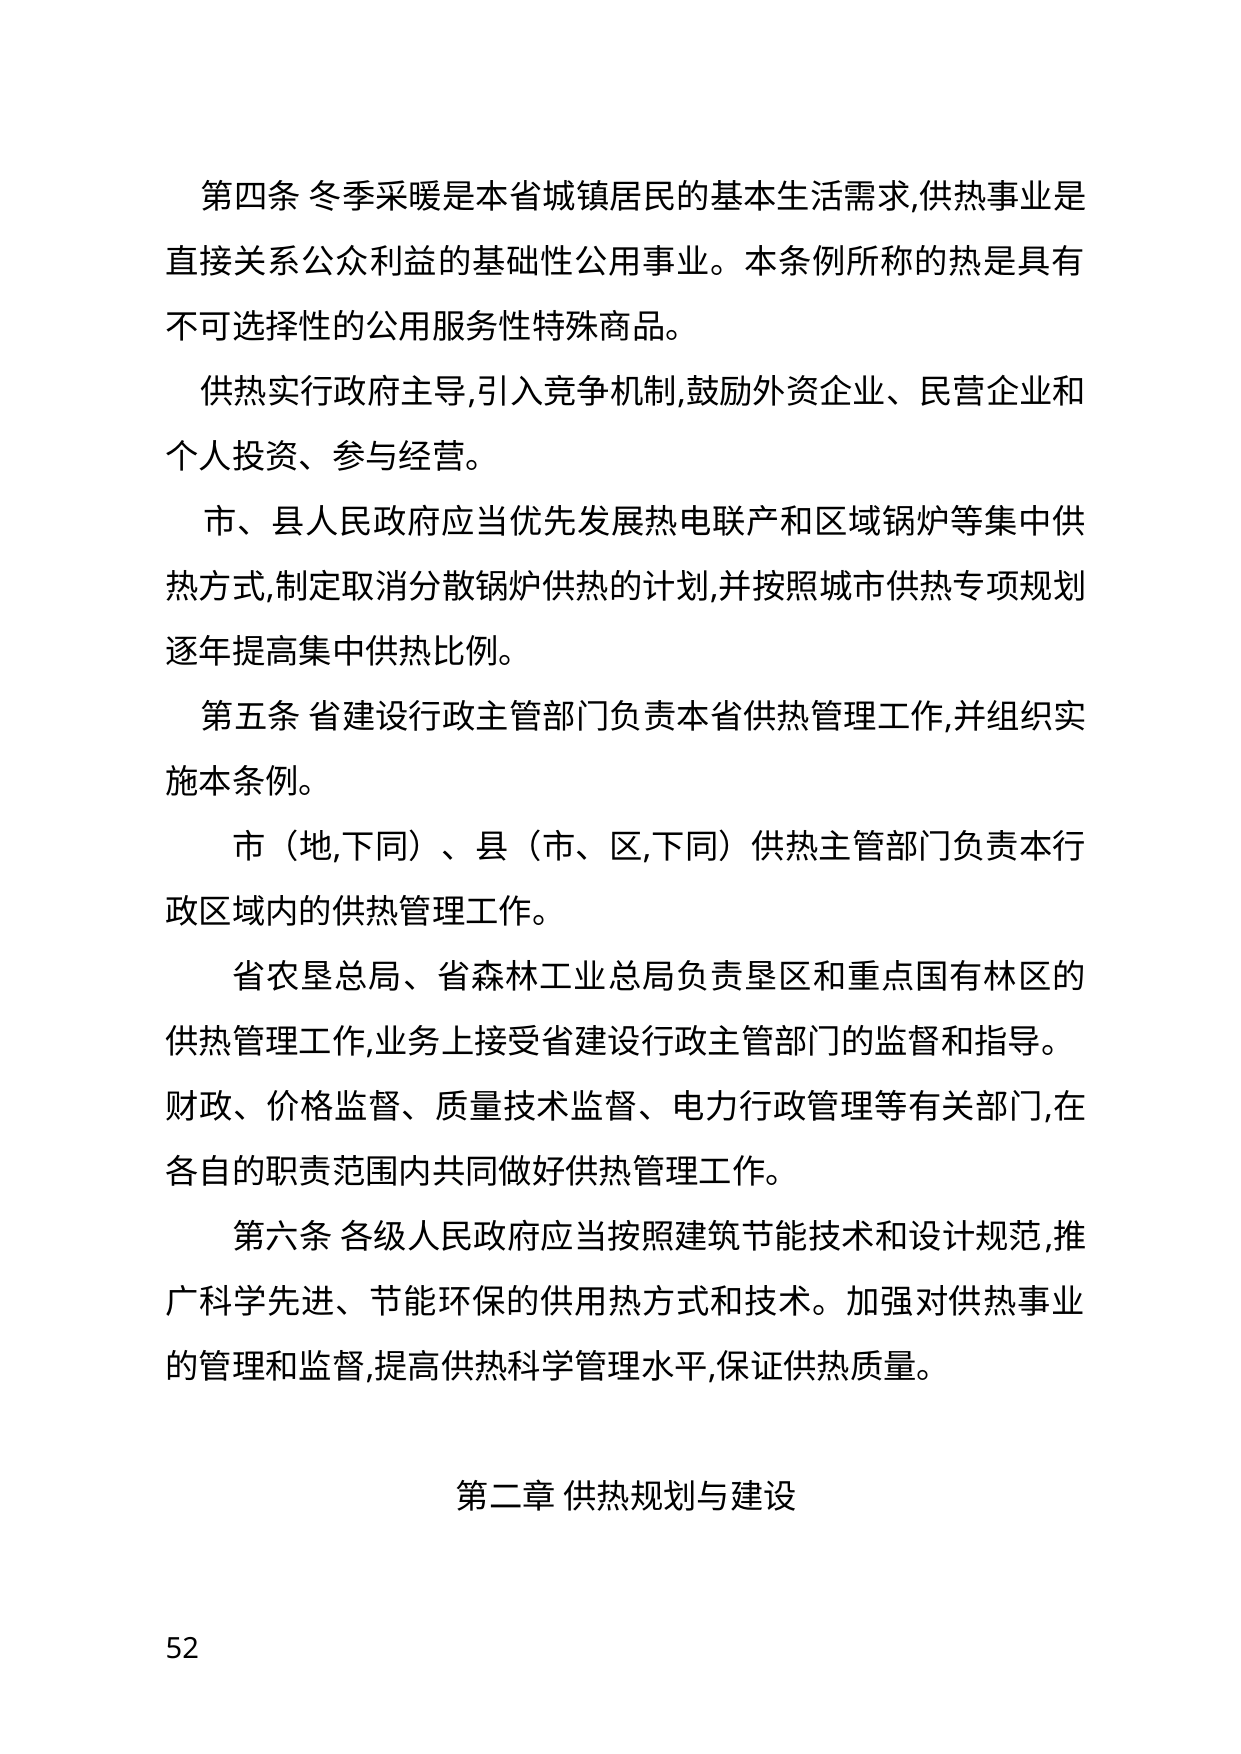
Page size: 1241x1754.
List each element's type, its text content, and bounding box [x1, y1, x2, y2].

text 市（地,下同）、县（市、区,下同）供热主管部门负责本行政区域内的供热管理工作。 [165, 812, 1087, 942]
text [165, 162, 1087, 812]
text 省农垦总局、省森林工业总局负责垦区和重点国有林区的供热管理工作,业务上接受省建设行政主管部门的监督和指导。 财政、价格监督、质量技术监督、电力行政管理等有关部门,在各自的职责范围内共同做好供热管理工作。 [165, 942, 1087, 1202]
text 第二章 供热规划与建设 [165, 1462, 1087, 1527]
text 第六条 各级人民政府应当按照建筑节能技术和设计规范,推广科学先进、节能环保的供用热方式和技术。加强对供热事业的管理和监督,提高供热科学管理水平,保证供热质量。 [165, 1202, 1087, 1397]
